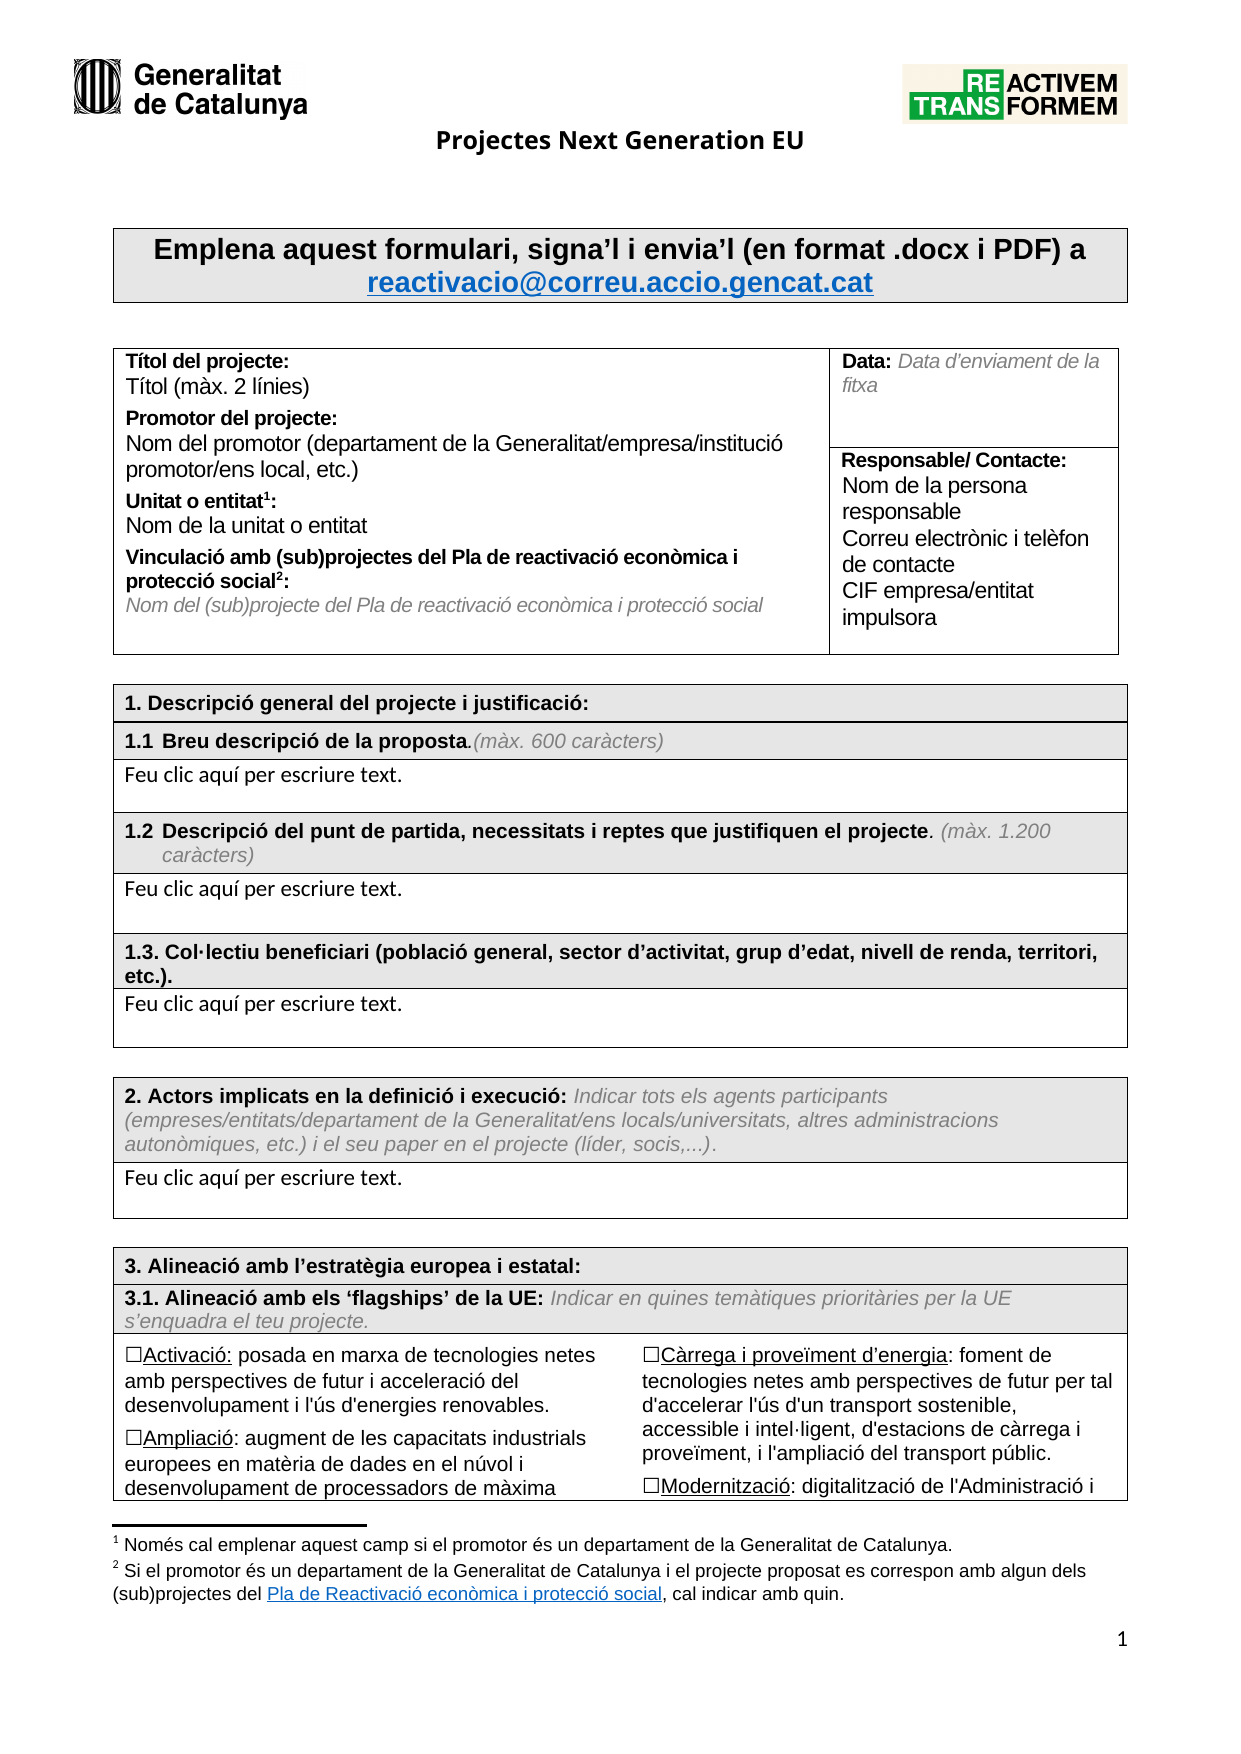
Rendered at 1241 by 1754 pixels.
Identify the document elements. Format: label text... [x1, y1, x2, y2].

table_cell Responsable/ Contacte: [830, 448, 1118, 654]
table_cell 1.3. Col·lectiu beneficiari (població general, sector d’activitat, grup d’edat, nivell de renda, territori, etc.). [114, 934, 1127, 988]
table_cell [114, 1163, 1127, 1217]
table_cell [114, 1334, 631, 1499]
table_cell Descripció del punt de partida, necessitats i reptes que justifiquen el projecte. (màx. 1.200 caràcters) [114, 813, 1127, 873]
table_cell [631, 1334, 1127, 1499]
table_cell Breu descripció de la proposta.(màx. 600 caràcters) [114, 723, 1127, 759]
table_cell [114, 760, 1127, 812]
picture [73, 59, 308, 120]
picture [902, 64, 1128, 124]
table_header Títol del projecte: Promotor del projecte: Unitat o entitat: Vinculació amb (sub)projectes del Pla de reactivació econòmica i protecció social: [114, 349, 829, 654]
table_header 3. Alineació amb l’estratègia europea i estatal: [114, 1248, 1127, 1284]
table_cell [114, 874, 1127, 933]
table_cell 3.1. Alineació amb els ‘flagships’ de la UE: Indicar en quines temàtiques prioritàries per la UE s’enquadra el teu projecte. [114, 1285, 1127, 1333]
table_header 2. Actors implicats en la definició i execució: Indicar tots els agents participants (empreses/entitats/departament de la Generalitat/ens locals/universitats, altres administracions autonòmiques, etc.) i el seu paper en el projecte (líder, socis,...). [114, 1078, 1127, 1162]
table_header Data: [830, 349, 1118, 447]
table_header Emplena aquest formulari, signa’l i envia’l (en format .docx i PDF) a reactivacio@correu.accio.gencat.cat [114, 229, 1127, 302]
table_cell [114, 989, 1127, 1047]
table_header 1. Descripció general del projecte i justificació: [114, 685, 1127, 721]
